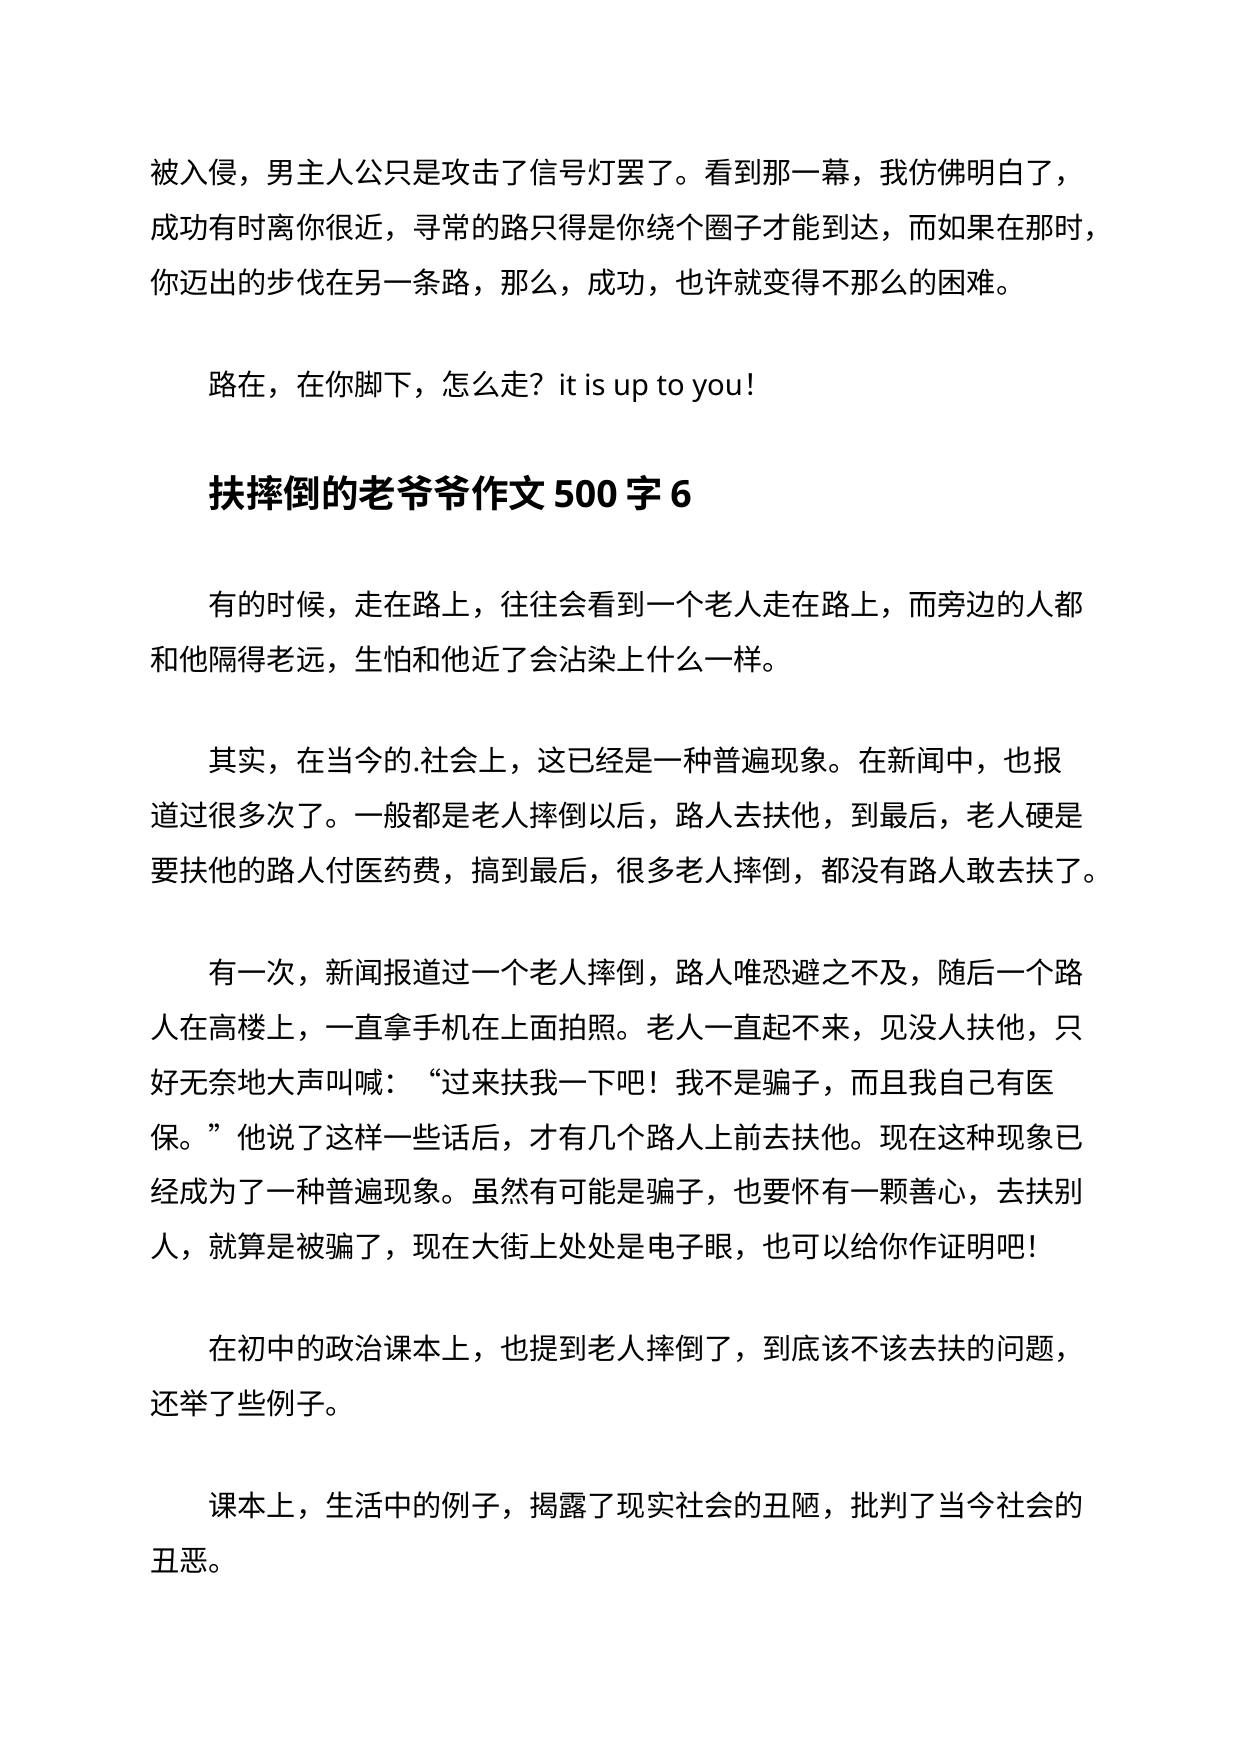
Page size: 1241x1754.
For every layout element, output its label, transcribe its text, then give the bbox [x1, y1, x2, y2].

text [150, 150, 1090, 302]
text 课本上，生活中的例子，揭露了现实社会的丑陋，批判了当今社会的丑恶。 [150, 1482, 1090, 1579]
text 路在，在你脚下，怎么走？it is up to you！ [150, 362, 1090, 404]
text 有的时候，走在路上，往往会看到一个老人走在路上，而旁边的人都和他隔得老远，生怕和他近了会沾染上什么一样。 [150, 581, 1090, 678]
text 在初中的政治课本上，也提到老人摔倒了，到底该不该去扶的问题，还举了些例子。 [150, 1326, 1090, 1423]
text 扶摔倒的老爷爷作文500字6 [150, 463, 1090, 518]
text 有一次，新闻报道过一个老人摔倒，路人唯恐避之不及，随后一个路人在高楼上，一直拿手机在上面拍照。老人一直起不来，见没人扶他，只好无奈地大声叫喊：“过来扶我一下吧！我不是骗子，而且我自己有医保。”他说了这样一些话后，才有几个路人上前去扶他。现在这种现象已经成为了一种普遍现象。虽然有可能是骗子，也要怀有一颗善心，去扶别人，就算是被骗了，现在大街上处处是电子眼，也可以给你作证明吧！ [150, 949, 1090, 1266]
text 其实，在当今的.社会上，这已经是一种普遍现象。在新闻中，也报道过很多次了。一般都是老人摔倒以后，路人去扶他，到最后，老人硬是要扶他的路人付医药费，搞到最后，很多老人摔倒，都没有路人敢去扶了。 [150, 738, 1090, 890]
